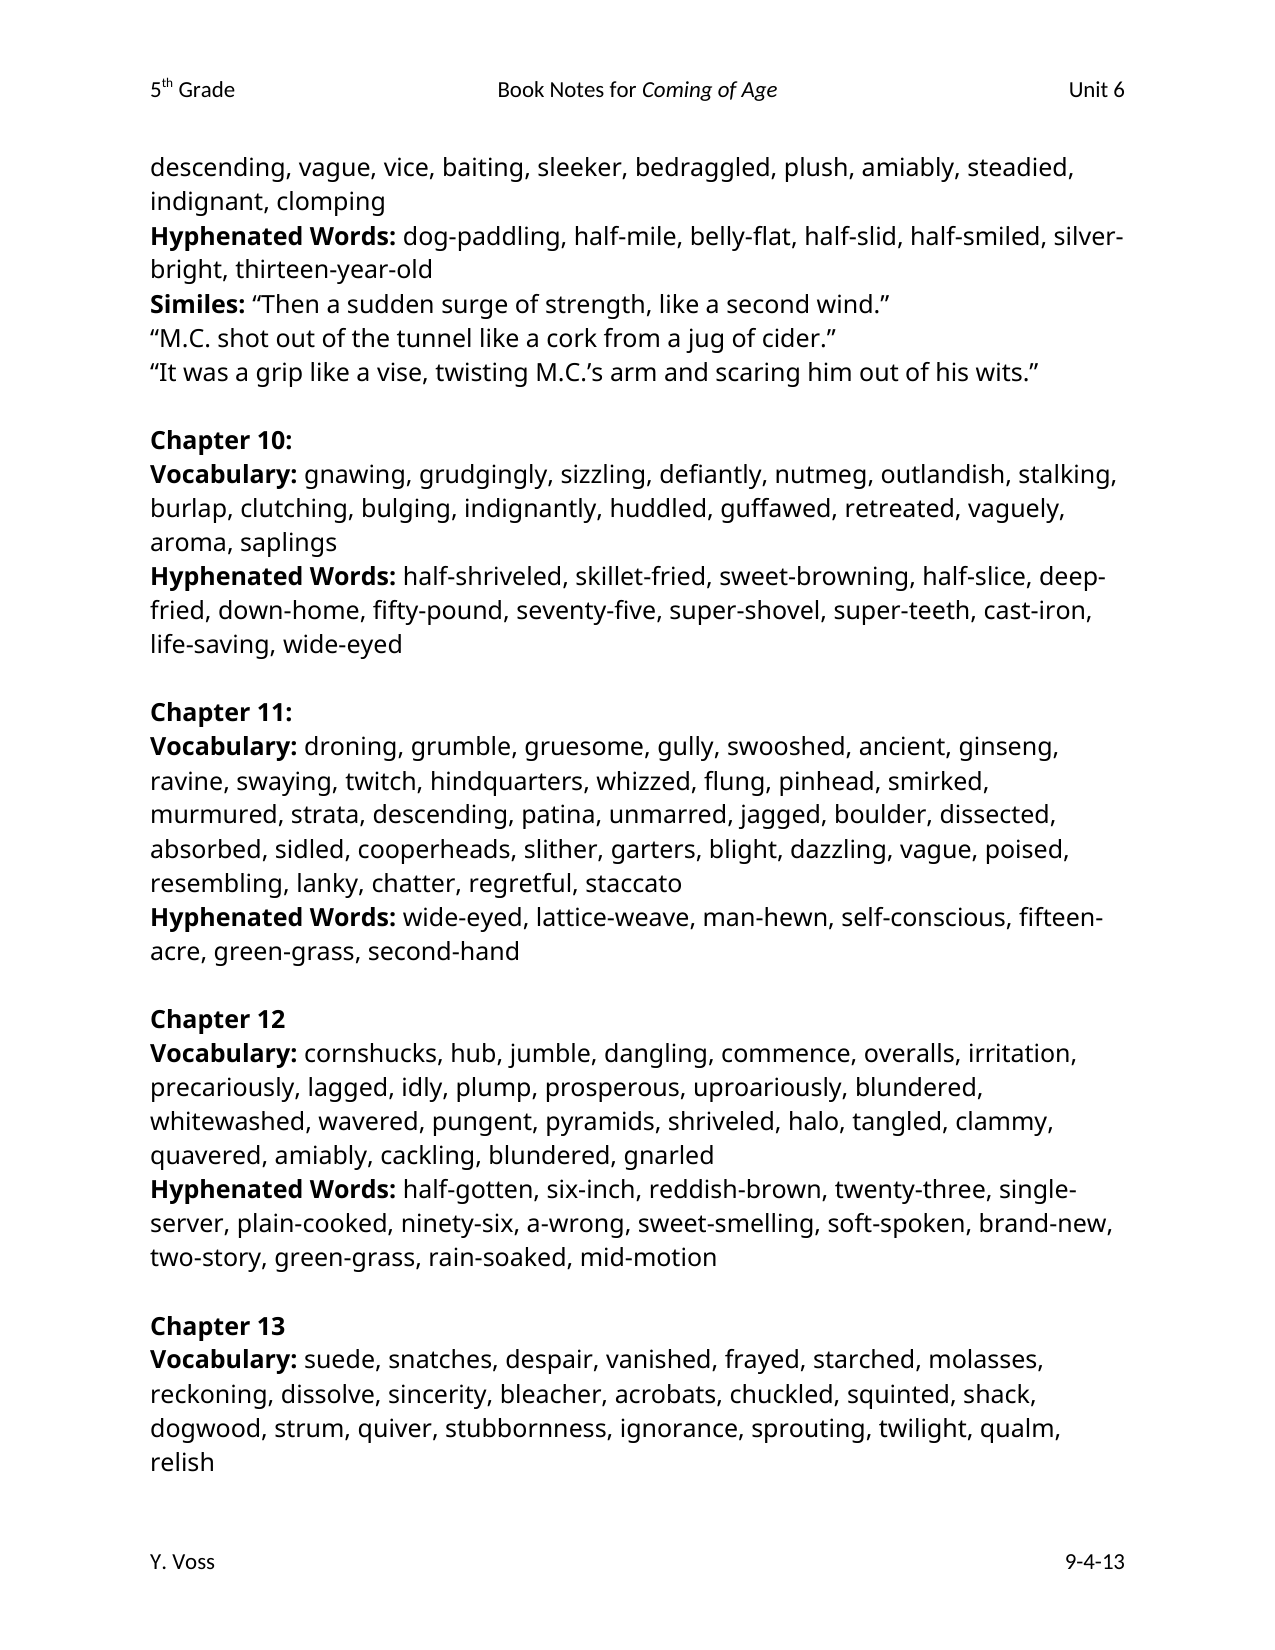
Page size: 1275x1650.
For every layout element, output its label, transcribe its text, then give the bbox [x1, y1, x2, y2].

text Vocabulary: cornshucks, hub, jumble, dangling, commence, overalls, irritation, precariously, lagged, idly, plump, prosperous, uproariously, blundered, whitewashed, wavered, pungent, pyramids, shriveled, halo, tangled, clammy, quavered, amiably, cackling, blundered, gnarled [150, 1036, 1125, 1172]
text Hyphenated Words: half-gotten, six-inch, reddish-brown, twenty-three, single-server, plain-cooked, ninety-six, a-wrong, sweet-smelling, soft-spoken, brand-new, two-story, green-grass, rain-soaked, mid-motion [150, 1172, 1125, 1274]
text Chapter 13 [150, 1308, 1125, 1342]
text “M.C. shot out of the tunnel like a cork from a jug of cider.” [150, 320, 1125, 354]
text Hyphenated Words: dog-paddling, half-mile, belly-flat, half-slid, half-smiled, silver-bright, thirteen-year-old [150, 218, 1125, 286]
text Hyphenated Words: half-shriveled, skillet-fried, sweet-browning, half-slice, deep-fried, down-home, fifty-pound, seventy-five, super-shovel, super-teeth, cast-iron, life-saving, wide-eyed [150, 559, 1125, 661]
text Vocabulary: gnawing, grudgingly, sizzling, defiantly, nutmeg, outlandish, stalking, burlap, clutching, bulging, indignantly, huddled, guffawed, retreated, vaguely, aroma, saplings [150, 457, 1125, 559]
text Chapter 11: [150, 695, 1125, 729]
text Chapter 10: [150, 422, 1125, 457]
text “It was a grip like a vise, twisting M.C.’s arm and scaring him out of his wits.” [150, 354, 1125, 388]
text Chapter 12 [150, 1002, 1125, 1036]
text Hyphenated Words: wide-eyed, lattice-weave, man-hewn, self-conscious, fifteen-acre, green-grass, second-hand [150, 899, 1125, 967]
text Similes: “Then a sudden surge of strength, like a second wind.” [150, 286, 1125, 320]
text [150, 150, 1125, 218]
text Vocabulary: droning, grumble, gruesome, gully, swooshed, ancient, ginseng, ravine, swaying, twitch, hindquarters, whizzed, flung, pinhead, smirked, murmured, strata, descending, patina, unmarred, jagged, boulder, dissected, absorbed, sidled, cooperheads, slither, garters, blight, dazzling, vague, poised, resembling, lanky, chatter, regretful, staccato [150, 729, 1125, 899]
text Vocabulary: suede, snatches, despair, vanished, frayed, starched, molasses, reckoning, dissolve, sincerity, bleacher, acrobats, chuckled, squinted, shack, dogwood, strum, quiver, stubbornness, ignorance, sprouting, twilight, qualm, relish [150, 1342, 1125, 1478]
